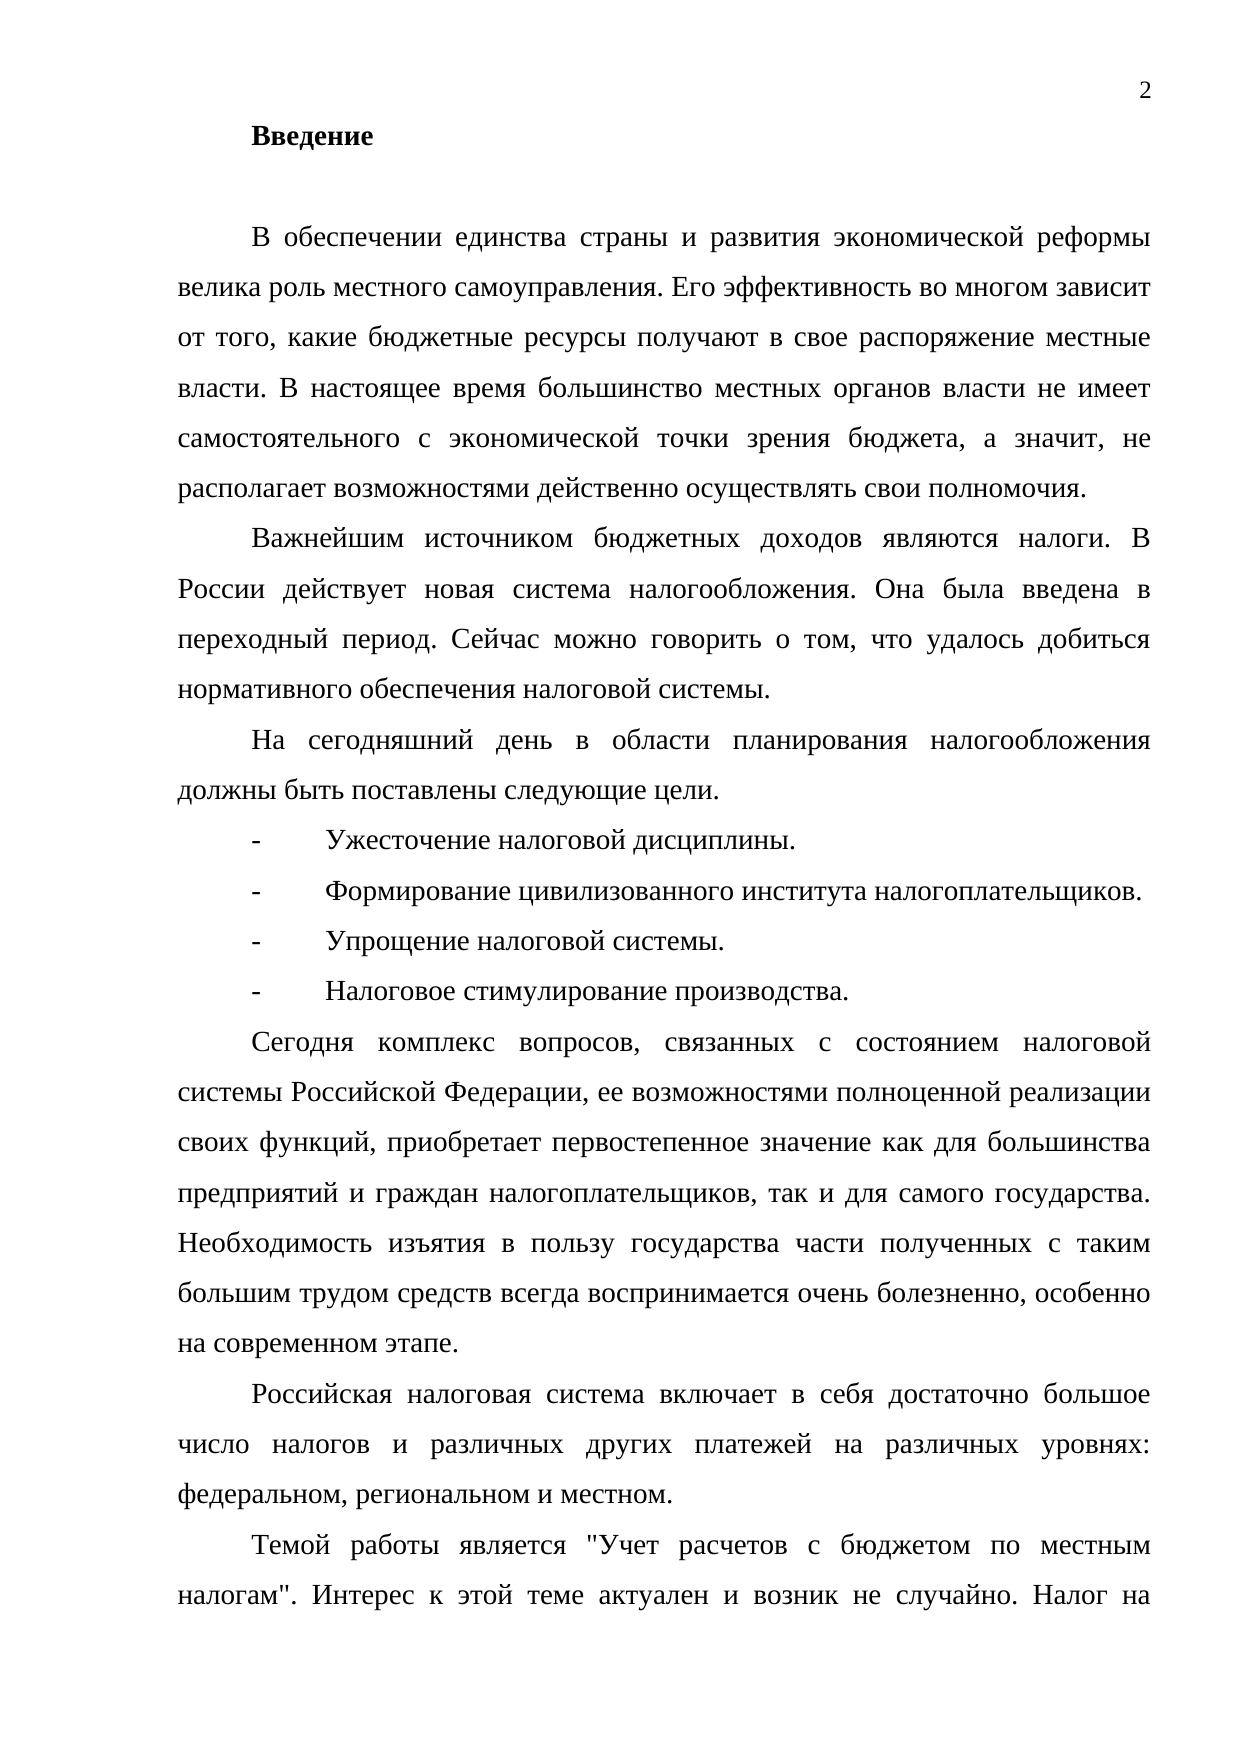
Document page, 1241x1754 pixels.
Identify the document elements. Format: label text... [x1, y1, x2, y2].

list Ужесточение налоговой дисциплины. [177, 822, 1152, 856]
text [177, 1527, 1152, 1611]
text В обеспечении единства страны и развития экономической реформы велика роль местного самоуправления. Его эффективность во многом зависит от того, какие бюджетные ресурсы получают в свое распоряжение местные власти. В настоящее время большинство местных органов власти не имеет самостоятельного с экономической точки зрения бюджета, а значит, не располагает возможностями действенно осуществлять свои полномочия. [177, 219, 1152, 504]
text Сегодня комплекс вопросов, связанных с состоянием налоговой системы Российской Федерации, ее возможностями полноценной реализации своих функций, приобретает первостепенное значение как для большинства предприятий и граждан налогоплательщиков, так и для самого государства. Необходимость изъятия в пользу государства части полученных с таким большим трудом средств всегда воспринимается очень болезненно, особенно на современном этапе. [177, 1024, 1152, 1359]
text Введение [177, 118, 1152, 152]
list Упрощение налоговой системы. [177, 923, 1152, 957]
list Налоговое стимулирование производства. [177, 973, 1152, 1007]
text На сегодняшний день в области планирования налогообложения должны быть поставлены следующие цели. [177, 722, 1152, 806]
text Российская налоговая система включает в себя достаточно большое число налогов и различных других платежей на различных уровнях: федеральном, региональном и местном. [177, 1376, 1152, 1510]
list Формирование цивилизованного института налогоплательщиков. [177, 873, 1152, 906]
text Важнейшим источником бюджетных доходов являются налоги. В России действует новая система налогообложения. Она была введена в переходный период. Сейчас можно говорить о том, что удалось добиться нормативного обеспечения налоговой системы. [177, 521, 1152, 705]
